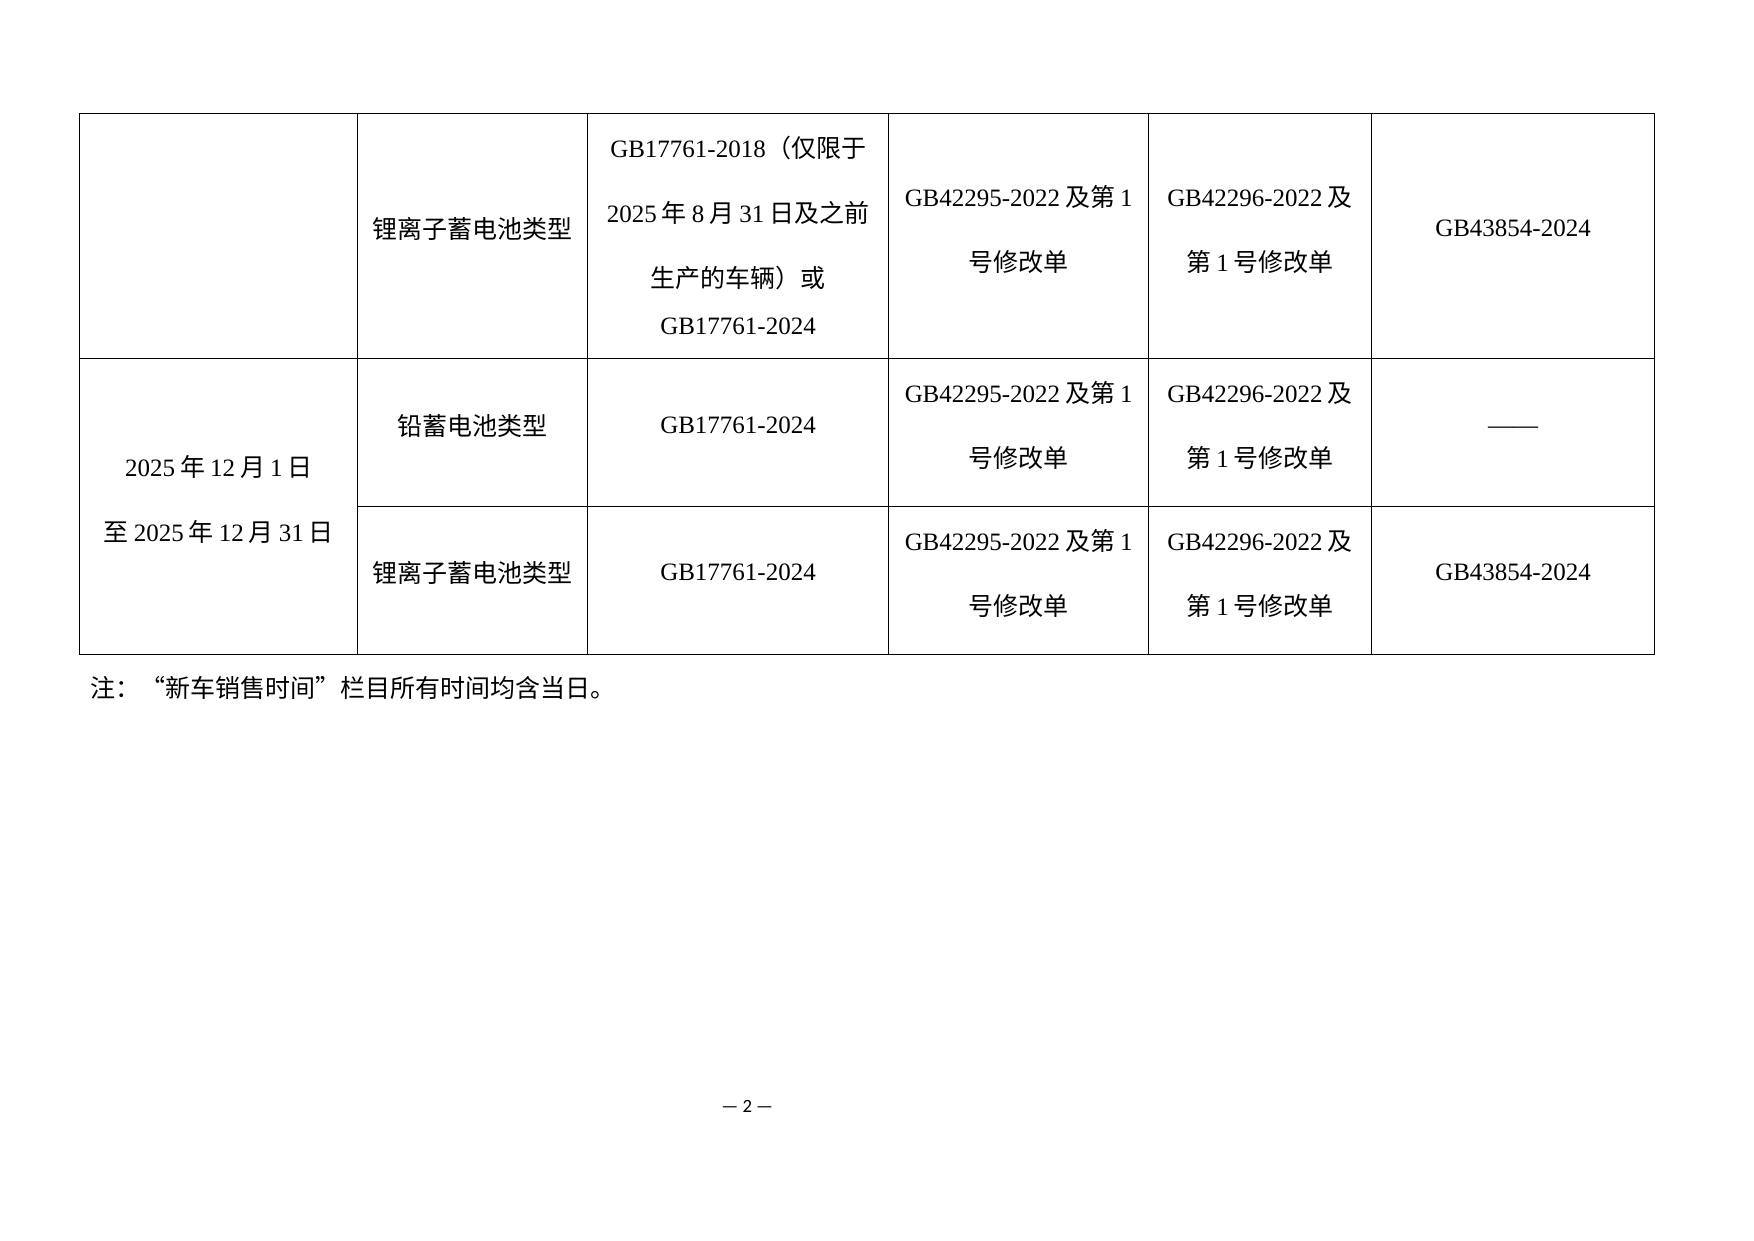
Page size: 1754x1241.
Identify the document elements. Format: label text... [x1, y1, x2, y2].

table_cell GB43854-2024 [1372, 114, 1654, 358]
table_cell GB42296-2022及第1号修改单 [1149, 114, 1371, 358]
table_cell GB17761-2024 [588, 359, 888, 506]
table_cell 锂离子蓄电池类型 [358, 507, 587, 653]
table_cell 铅蓄电池类型 [358, 359, 587, 506]
table_cell GB43854-2024 [1372, 507, 1654, 653]
table_cell GB42295-2022及第1号修改单 [889, 114, 1148, 358]
table_cell GB17761-2024 [588, 507, 888, 653]
table_cell 锂离子蓄电池类型 [358, 114, 587, 358]
table_cell GB42295-2022及第1号修改单 [889, 359, 1148, 506]
table_cell —— [1372, 359, 1654, 506]
table_cell GB42295-2022及第1号修改单 [889, 507, 1148, 653]
table_cell 2025年12月1日 至2025年12月31日 [80, 359, 357, 653]
table_cell 注：“新车销售时间”栏目所有时间均含当日。 [79, 655, 1654, 736]
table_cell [80, 114, 357, 358]
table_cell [588, 114, 888, 358]
table_cell GB42296-2022及第1号修改单 [1149, 359, 1371, 506]
table_cell GB42296-2022及第1号修改单 [1149, 507, 1371, 653]
